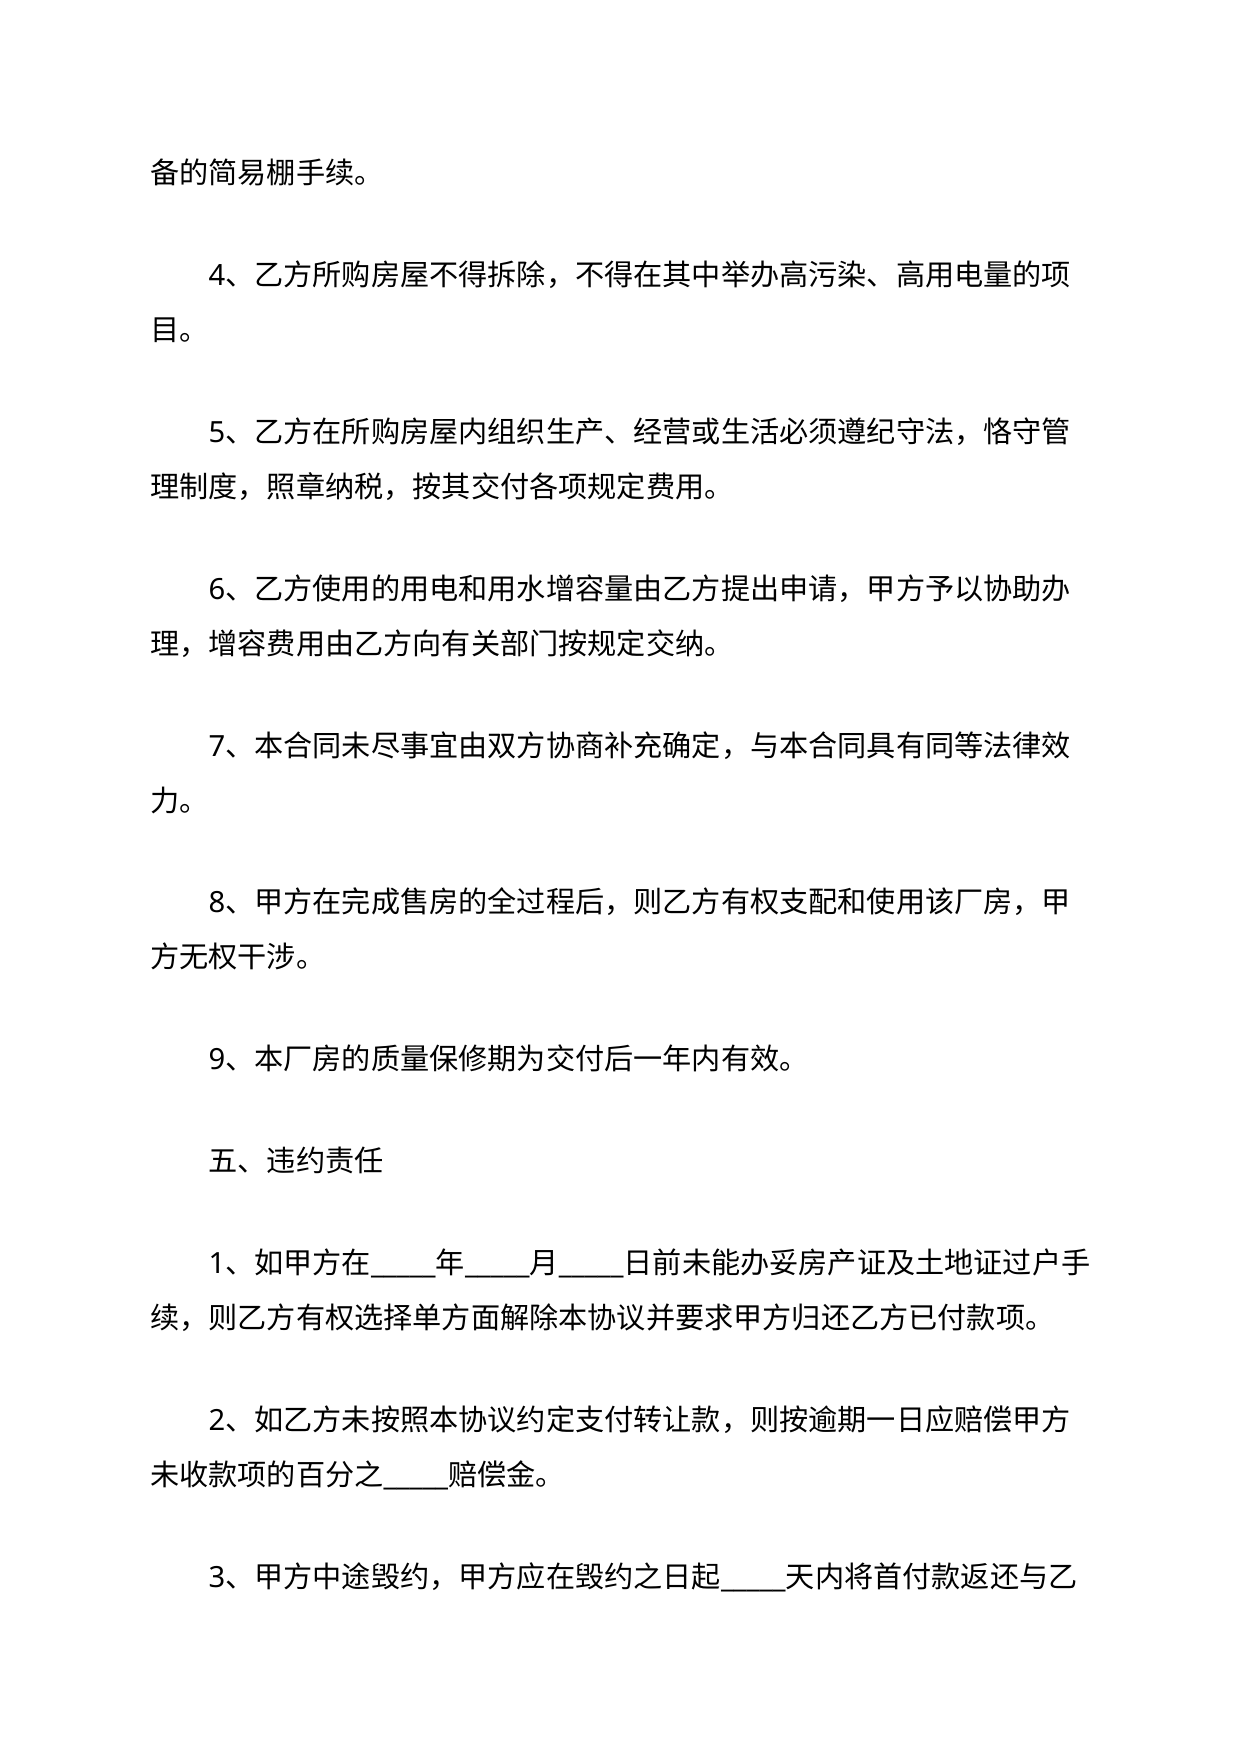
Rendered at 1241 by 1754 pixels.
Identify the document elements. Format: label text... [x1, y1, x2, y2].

text 7、本合同未尽事宜由双方协商补充确定，与本合同具有同等法律效力。 [150, 722, 1090, 819]
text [150, 1553, 1090, 1596]
text 8、甲方在完成售房的全过程后，则乙方有权支配和使用该厂房，甲方无权干涉。 [150, 879, 1090, 976]
text 9、本厂房的质量保修期为交付后一年内有效。 [150, 1036, 1090, 1078]
text 1、如甲方在_____年_____月_____日前未能办妥房产证及土地证过户手续，则乙方有权选择单方面解除本协议并要求甲方归还乙方已付款项。 [150, 1239, 1090, 1337]
text 五、违约责任 [150, 1138, 1090, 1180]
text 4、乙方所购房屋不得拆除，不得在其中举办高污染、高用电量的项目。 [150, 252, 1090, 349]
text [150, 150, 1090, 192]
text 5、乙方在所购房屋内组织生产、经营或生活必须遵纪守法，恪守管理制度，照章纳税，按其交付各项规定费用。 [150, 408, 1090, 506]
text 2、如乙方未按照本协议约定支付转让款，则按逾期一日应赔偿甲方未收款项的百分之_____赔偿金。 [150, 1396, 1090, 1493]
text 6、乙方使用的用电和用水增容量由乙方提出申请，甲方予以协助办理，增容费用由乙方向有关部门按规定交纳。 [150, 565, 1090, 663]
